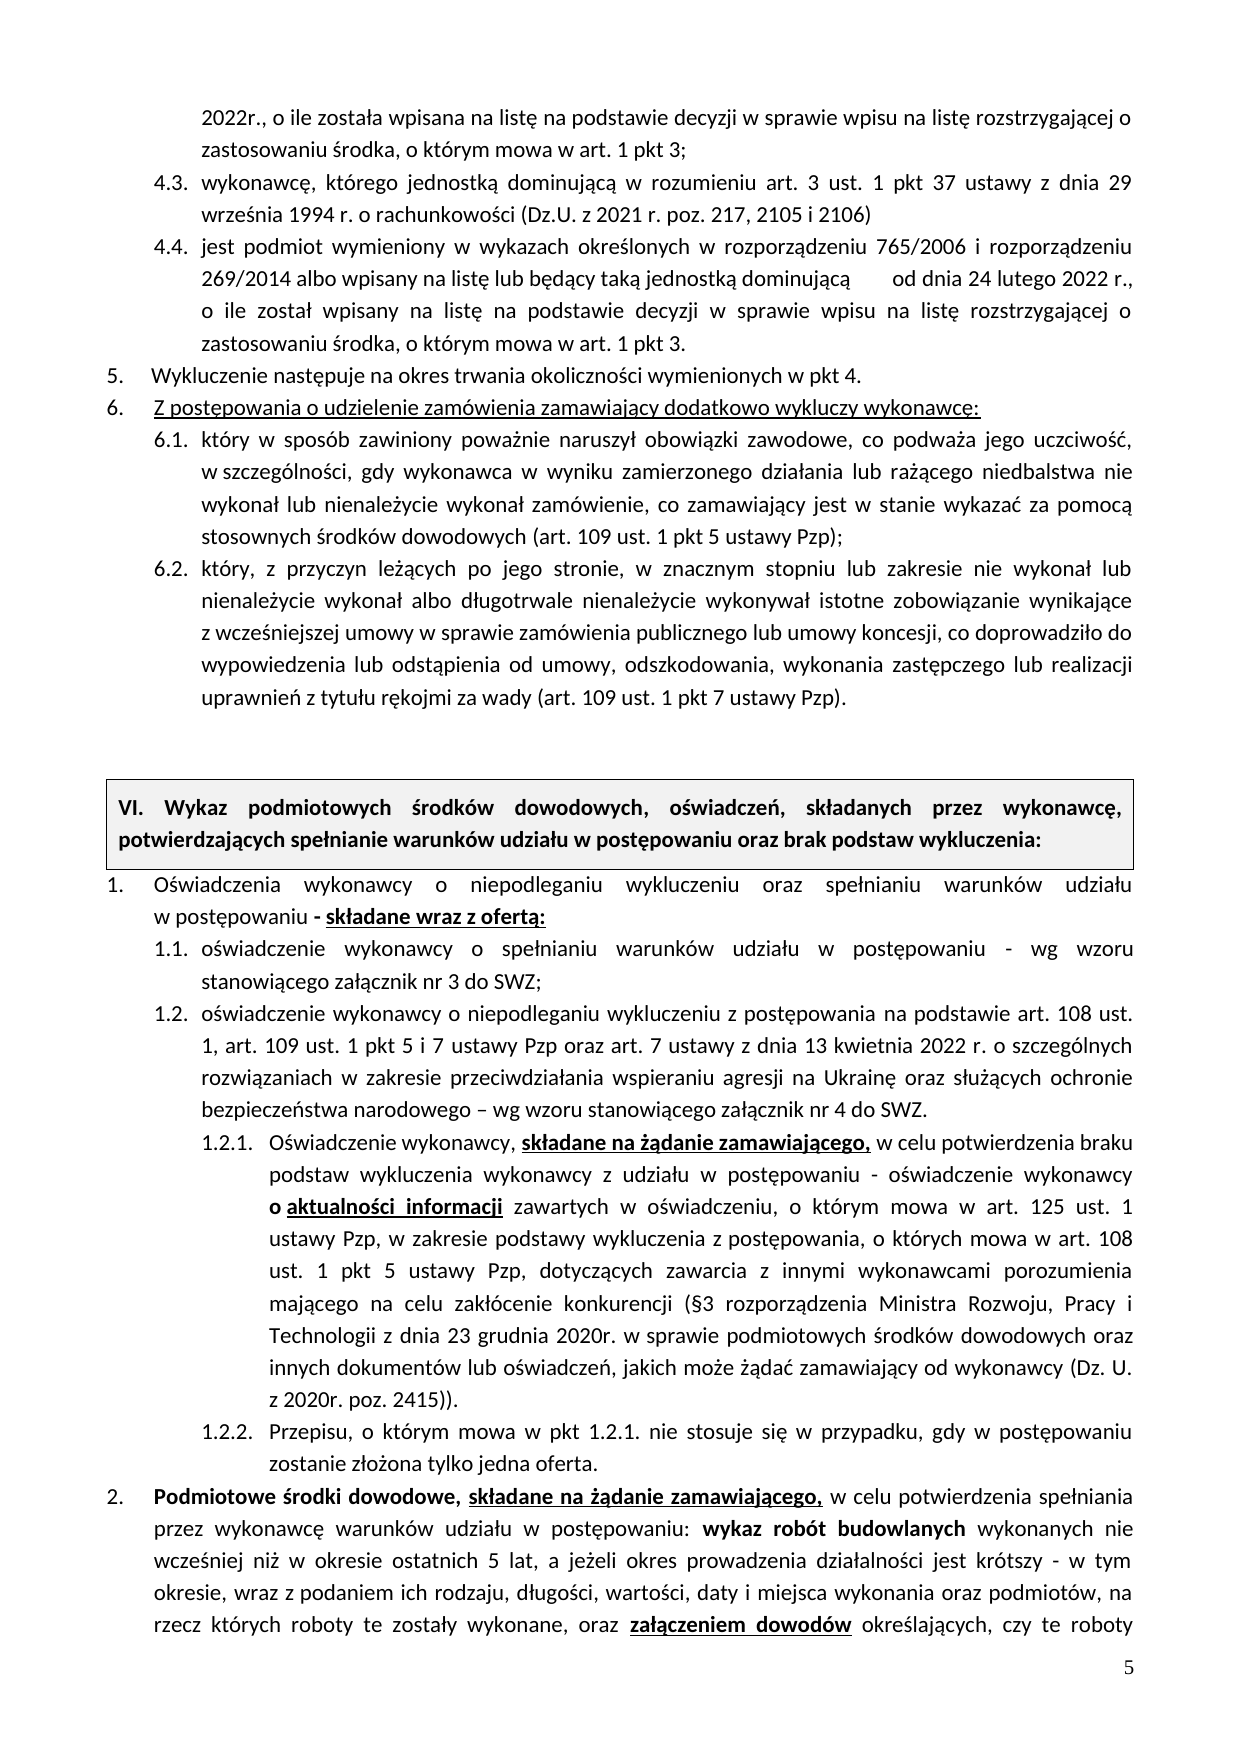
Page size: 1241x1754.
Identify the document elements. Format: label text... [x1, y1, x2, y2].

list jest podmiot wymieniony w wykazach określonych w rozporządzeniu 765/2006 i rozporządzeniu 269/2014 albo wpisany na listę lub będący taką jednostką dominującą od dnia 24 lutego 2022 r., o ile został wpisany na listę na podstawie decyzji w sprawie wpisu na listę rozstrzygającej o zastosowaniu środka, o którym mowa w art. 1 pkt 3. [154, 232, 1134, 357]
list Przepisu, o którym mowa w pkt 1.2.1. nie stosuje się w przypadku, gdy w postępowaniu zostanie złożona tylko jedna oferta. [201, 1417, 1134, 1478]
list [154, 103, 1134, 164]
list wykonawcę, którego jednostką dominującą w rozumieniu art. 3 ust. 1 pkt 37 ustawy z dnia 29 września 1994 r. o rachunkowości (Dz.U. z 2021 r. poz. 217, 2105 i 2106) [154, 168, 1134, 228]
list oświadczenie wykonawcy o niepodleganiu wykluczeniu z postępowania na podstawie art. 108 ust. 1, art. 109 ust. 1 pkt 5 i 7 ustawy Pzp oraz art. 7 ustawy z dnia 13 kwietnia 2022 r. o szczególnych rozwiązaniach w zakresie przeciwdziałania wspieraniu agresji na Ukrainę oraz służących ochronie bezpieczeństwa narodowego – wg wzoru stanowiącego załącznik nr 4 do SWZ. [154, 999, 1134, 1123]
list Oświadczenia wykonawcy o niepodleganiu wykluczeniu oraz spełnianiu warunków udziału w postępowaniu - składane wraz z ofertą: [106, 870, 1134, 930]
list oświadczenie wykonawcy o spełnianiu warunków udziału w postępowaniu - wg wzoru stanowiącego załącznik nr 3 do SWZ; [154, 934, 1134, 995]
list Wykluczenie następuje na okres trwania okoliczności wymienionych w pkt 4. [106, 361, 1134, 389]
list który w sposób zawiniony poważnie naruszył obowiązki zawodowe, co podważa jego uczciwość, w szczególności, gdy wykonawca w wyniku zamierzonego działania lub rażącego niedbalstwa nie wykonał lub nienależycie wykonał zamówienie, co zamawiający jest w stanie wykazać za pomocą stosownych środków dowodowych (art. 109 ust. 1 pkt 5 ustawy Pzp); [154, 425, 1134, 550]
list który, z przyczyn leżących po jego stronie, w znacznym stopniu lub zakresie nie wykonał lub nienależycie wykonał albo długotrwale nienależycie wykonywał istotne zobowiązanie wynikające z wcześniejszej umowy w sprawie zamówienia publicznego lub umowy koncesji, co doprowadziło do wypowiedzenia lub odstąpienia od umowy, odszkodowania, wykonania zastępczego lub realizacji uprawnień z tytułu rękojmi za wady (art. 109 ust. 1 pkt 7 ustawy Pzp). [154, 554, 1134, 711]
table_header VI. Wykaz podmiotowych środków dowodowych, oświadczeń, składanych przez wykonawcę, potwierdzających spełnianie warunków udziału w postępowaniu oraz brak podstaw wykluczenia: [107, 780, 1133, 869]
list Oświadczenie wykonawcy, składane na żądanie zamawiającego, w celu potwierdzenia braku podstaw wykluczenia wykonawcy z udziału w postępowaniu - oświadczenie wykonawcy o aktualności informacji zawartych w oświadczeniu, o którym mowa w art. 125 ust. 1 ustawy Pzp, w zakresie podstawy wykluczenia z postępowania, o których mowa w art. 108 ust. 1 pkt 5 ustawy Pzp, dotyczących zawarcia z innymi wykonawcami porozumienia mającego na celu zakłócenie konkurencji (§3 rozporządzenia Ministra Rozwoju, Pracy i Technologii z dnia 23 grudnia 2020r. w sprawie podmiotowych środków dowodowych oraz innych dokumentów lub oświadczeń, jakich może żądać zamawiający od wykonawcy (Dz. U. z 2020r. poz. 2415)). [201, 1128, 1134, 1413]
list Z postępowania o udzielenie zamówienia zamawiający dodatkowo wykluczy wykonawcę: [106, 393, 1134, 421]
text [106, 1482, 1134, 1638]
